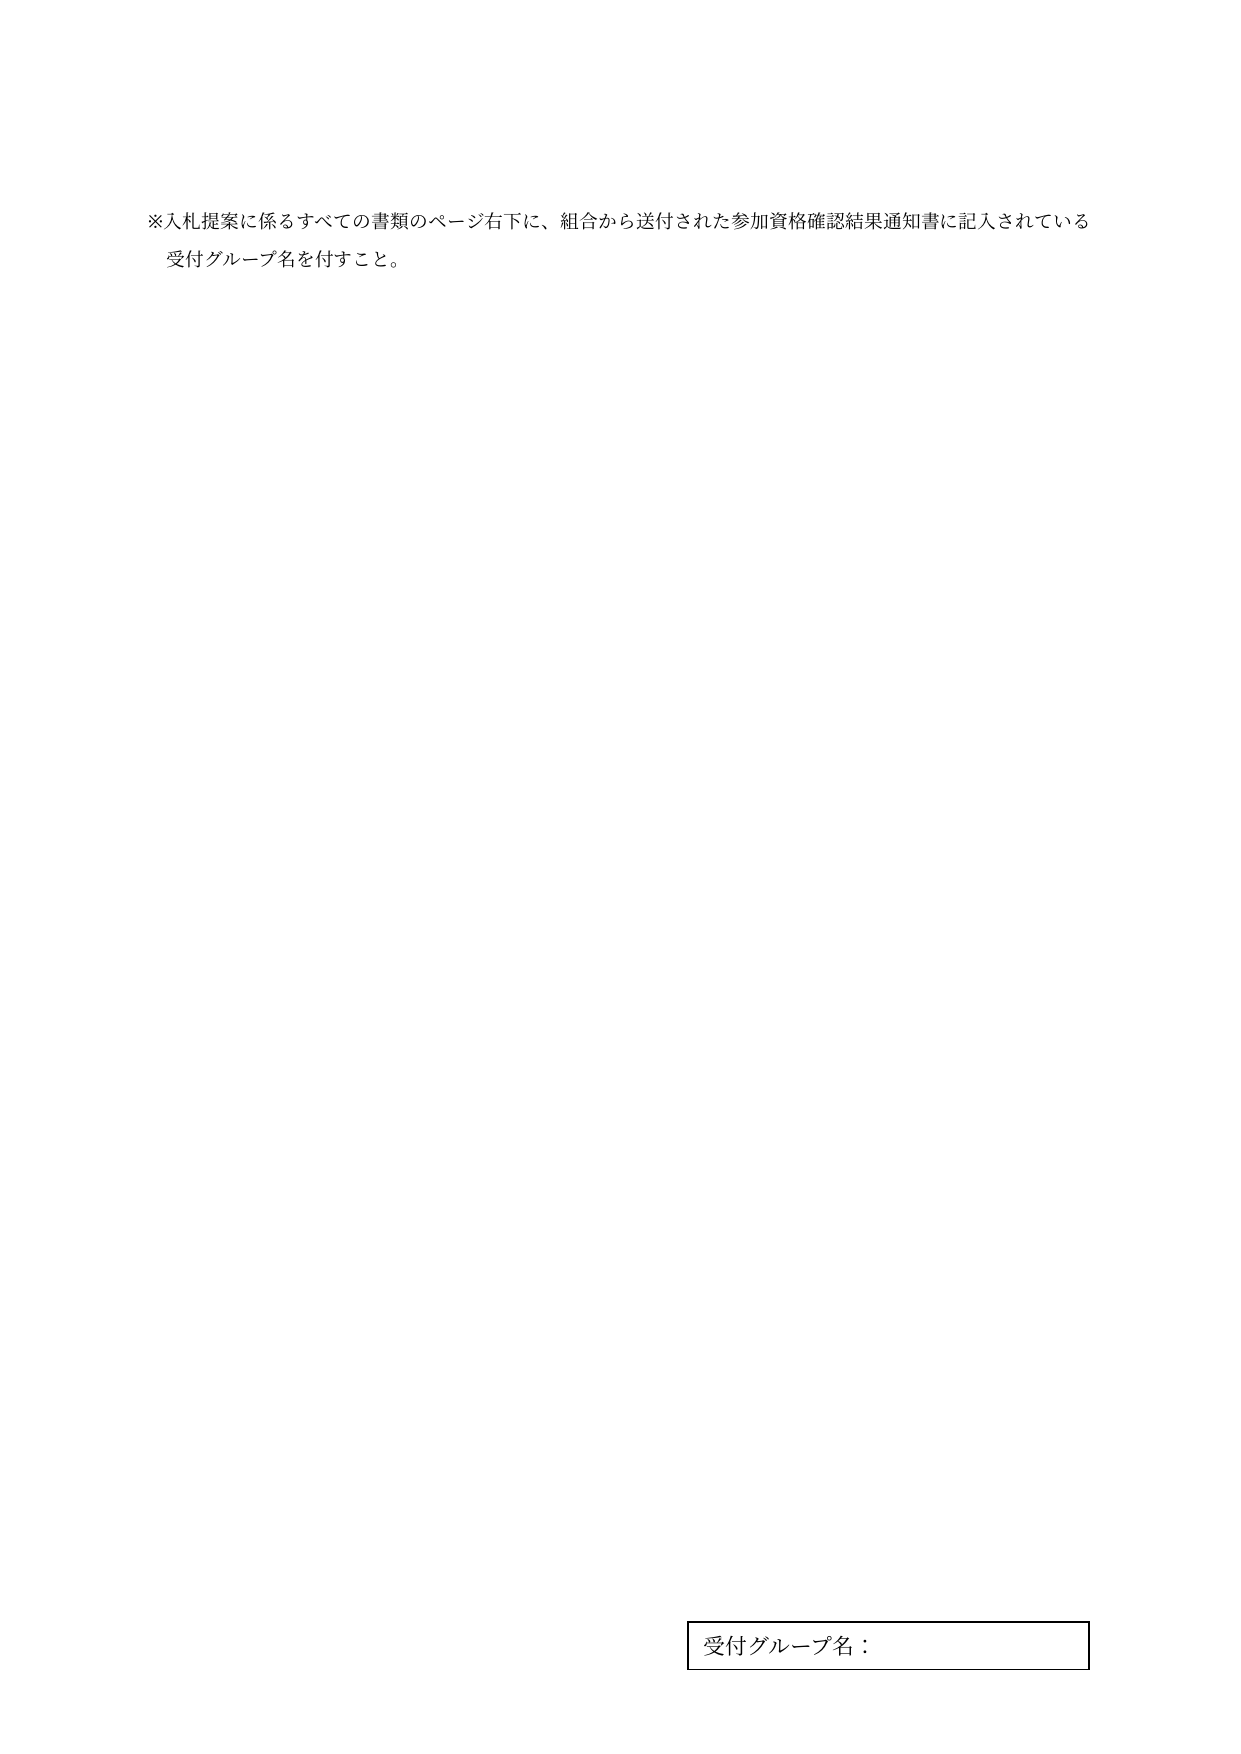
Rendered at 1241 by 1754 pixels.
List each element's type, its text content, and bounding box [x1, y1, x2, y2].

text ※入札提案に係るすべての書類のページ右下に、組合から送付された参加資格確認結果通知書に記入されている受付グループ名を付すこと。 [148, 202, 1092, 277]
